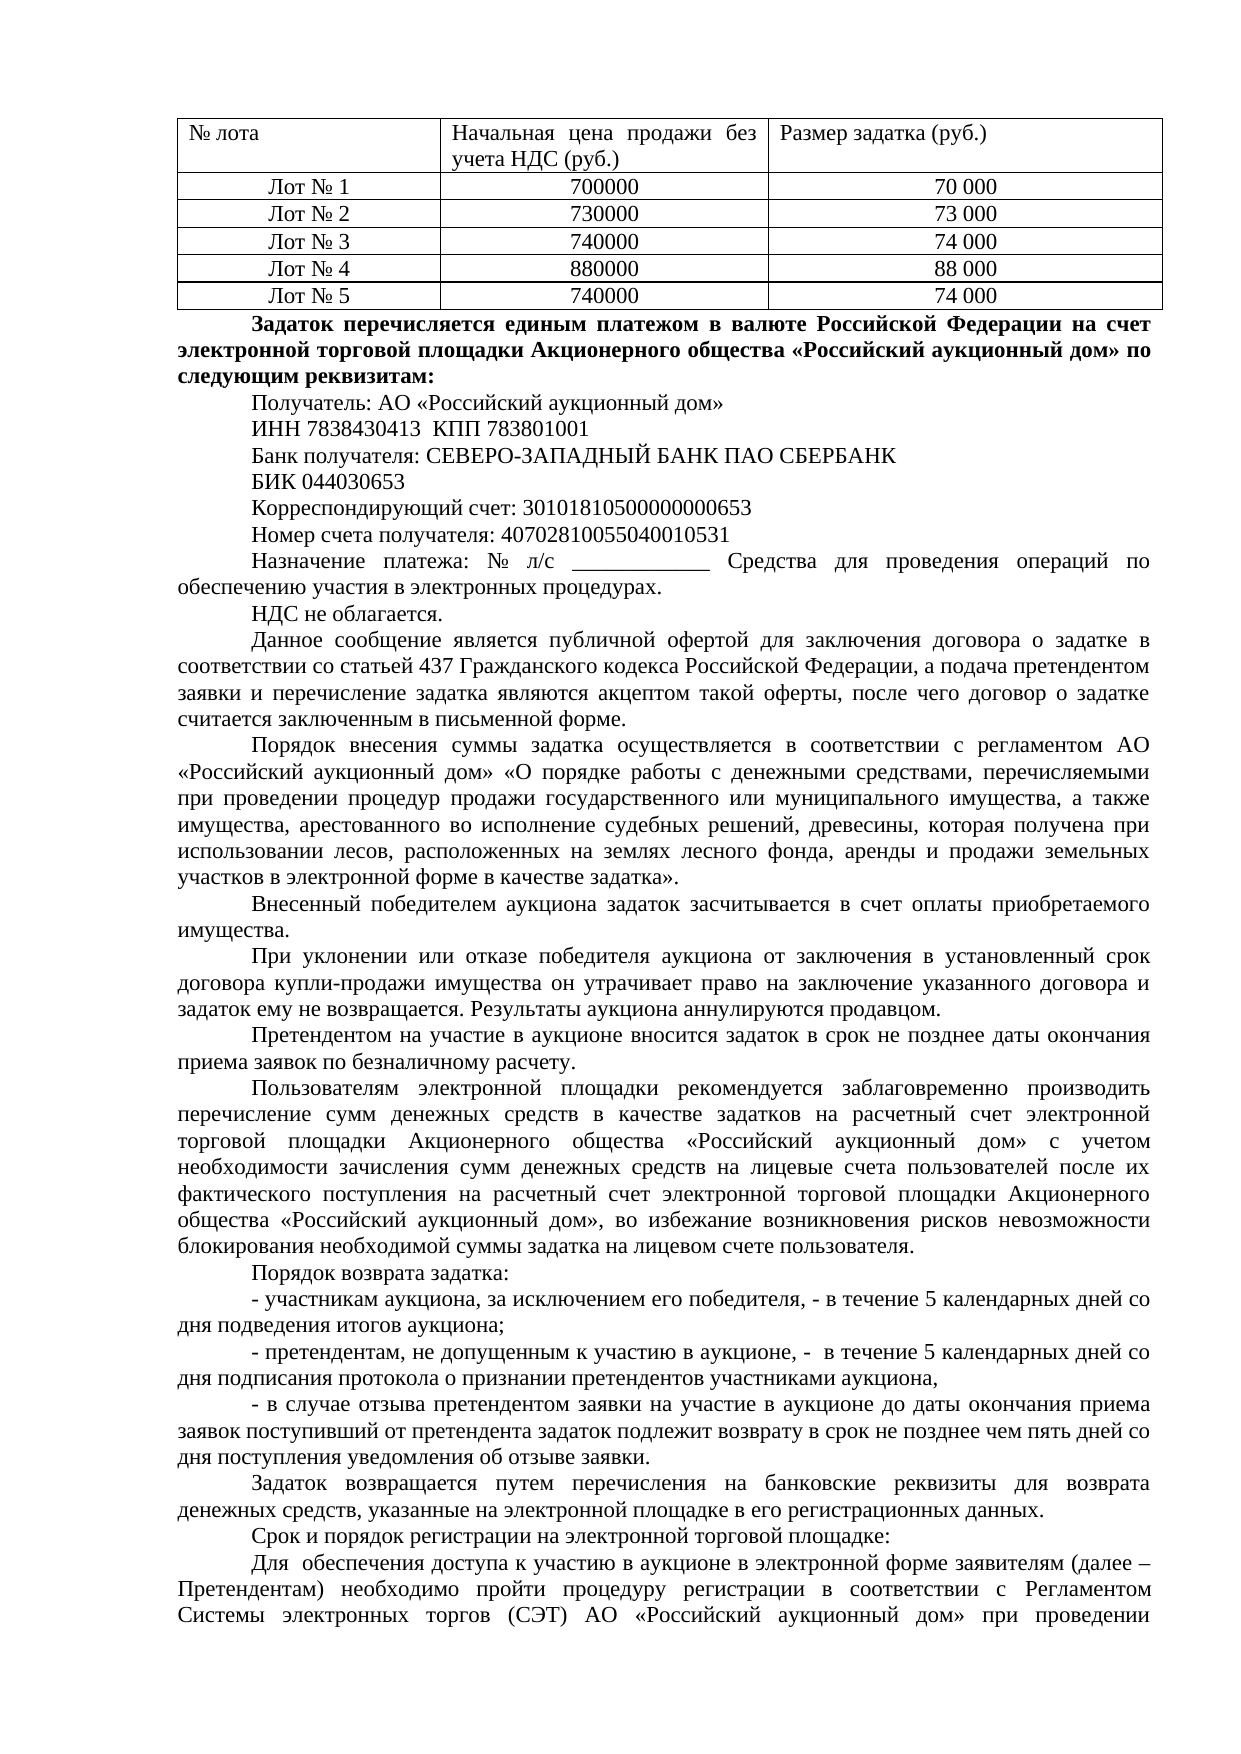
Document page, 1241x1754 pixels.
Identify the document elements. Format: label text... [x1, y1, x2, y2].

table_cell Лот № 1 [178, 173, 440, 199]
text Данное сообщение является публичной офертой для заключения договора о задатке в соответствии со статьей 437 Гражданского кодекса Российской Федерации, а подача претендентом заявки и перечисление задатка являются акцептом такой оферты, после чего договор о задатке считается заключенным в письменной форме. [177, 626, 1152, 732]
text Номер счета получателя: 40702810055040010531 [177, 521, 1152, 547]
text Задаток перечисляется единым платежом в валюте Российской Федерации на счет электронной торговой площадки Акционерного общества «Российский аукционный дом» по следующим реквизитам: [177, 310, 1152, 389]
text НДС не облагается. [177, 600, 1152, 626]
text Порядок возврата задатка: [177, 1259, 1152, 1285]
table_cell 88 000 [769, 255, 1162, 281]
text - в случае отзыва претендентом заявки на участие в аукционе до даты окончания приема заявок поступивший от претендента задаток подлежит возврату в срок не позднее чем пять дней со дня поступления уведомления об отзыве заявки. [177, 1390, 1152, 1469]
text Внесенный победителем аукциона задаток засчитывается в счет оплаты приобретаемого имущества. [177, 890, 1152, 942]
table_header Начальная цена продажи без учета НДС (руб.) [441, 119, 768, 172]
table_cell Лот № 2 [178, 200, 440, 227]
text Претендентом на участие в аукционе вносится задаток в срок не позднее даты окончания приема заявок по безналичному расчету. [177, 1021, 1152, 1074]
text Пользователям электронной площадки рекомендуется заблаговременно производить перечисление сумм денежных средств в качестве задатков на расчетный счет электронной торговой площадки Акционерного общества «Российский аукционный дом» с учетом необходимости зачисления сумм денежных средств на лицевые счета пользователей после их фактического поступления на расчетный счет электронной торговой площадки Акционерного общества «Российский аукционный дом», во избежание возникновения рисков невозможности блокирования необходимой суммы задатка на лицевом счете пользователя. [177, 1074, 1152, 1259]
table_cell 74 000 [769, 283, 1162, 309]
text Назначение платежа: № л/с ____________ Средства для проведения операций по обеспечению участия в электронных процедурах. [177, 547, 1152, 600]
table_cell 74 000 [769, 228, 1162, 254]
text БИК 044030653 [177, 468, 1152, 494]
text ИНН 7838430413 КПП 783801001 [177, 415, 1152, 442]
text Банк получателя: СЕВЕРО-ЗАПАДНЫЙ БАНК ПАО СБЕРБАНК [177, 442, 1152, 468]
table_cell 700000 [441, 173, 768, 199]
text Порядок внесения суммы задатка осуществляется в соответствии с регламентом АО «Российский аукционный дом» «О порядке работы с денежными средствами, перечисляемыми при проведении процедур продажи государственного или муниципального имущества, а также имущества, арестованного во исполнение судебных решений, древесины, которая получена при использовании лесов, расположенных на землях лесного фонда, аренды и продажи земельных участков в электронной форме в качестве задатка». [177, 732, 1152, 890]
text Срок и порядок регистрации на электронной торговой площадке: [177, 1522, 1152, 1548]
table_cell Лот № 5 [178, 283, 440, 309]
text - претендентам, не допущенным к участию в аукционе, - в течение 5 календарных дней со дня подписания протокола о признании претендентов участниками аукциона, [177, 1338, 1152, 1390]
table_cell 730000 [441, 200, 768, 227]
text - участникам аукциона, за исключением его победителя, - в течение 5 календарных дней со дня подведения итогов аукциона; [177, 1285, 1152, 1338]
table_cell 70 000 [769, 173, 1162, 199]
table_cell 880000 [441, 255, 768, 281]
table_header № лота [178, 119, 440, 172]
table_header Размер задатка (руб.) [769, 119, 1162, 172]
table_cell 73 000 [769, 200, 1162, 227]
text Получатель: АО «Российский аукционный дом» [177, 389, 1152, 415]
table_cell Лот № 3 [178, 228, 440, 254]
table_cell 740000 [441, 283, 768, 309]
text При уклонении или отказе победителя аукциона от заключения в установленный срок договора купли-продажи имущества он утрачивает право на заключение указанного договора и задаток ему не возвращается. Результаты аукциона аннулируются продавцом. [177, 942, 1152, 1021]
table_cell 740000 [441, 228, 768, 254]
text Задаток возвращается путем перечисления на банковские реквизиты для возврата денежных средств, указанные на электронной площадке в его регистрационных данных. [177, 1469, 1152, 1522]
table_cell Лот № 4 [178, 255, 440, 281]
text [177, 1548, 1152, 1628]
text Корреспондирующий счет: 30101810500000000653 [177, 494, 1152, 521]
